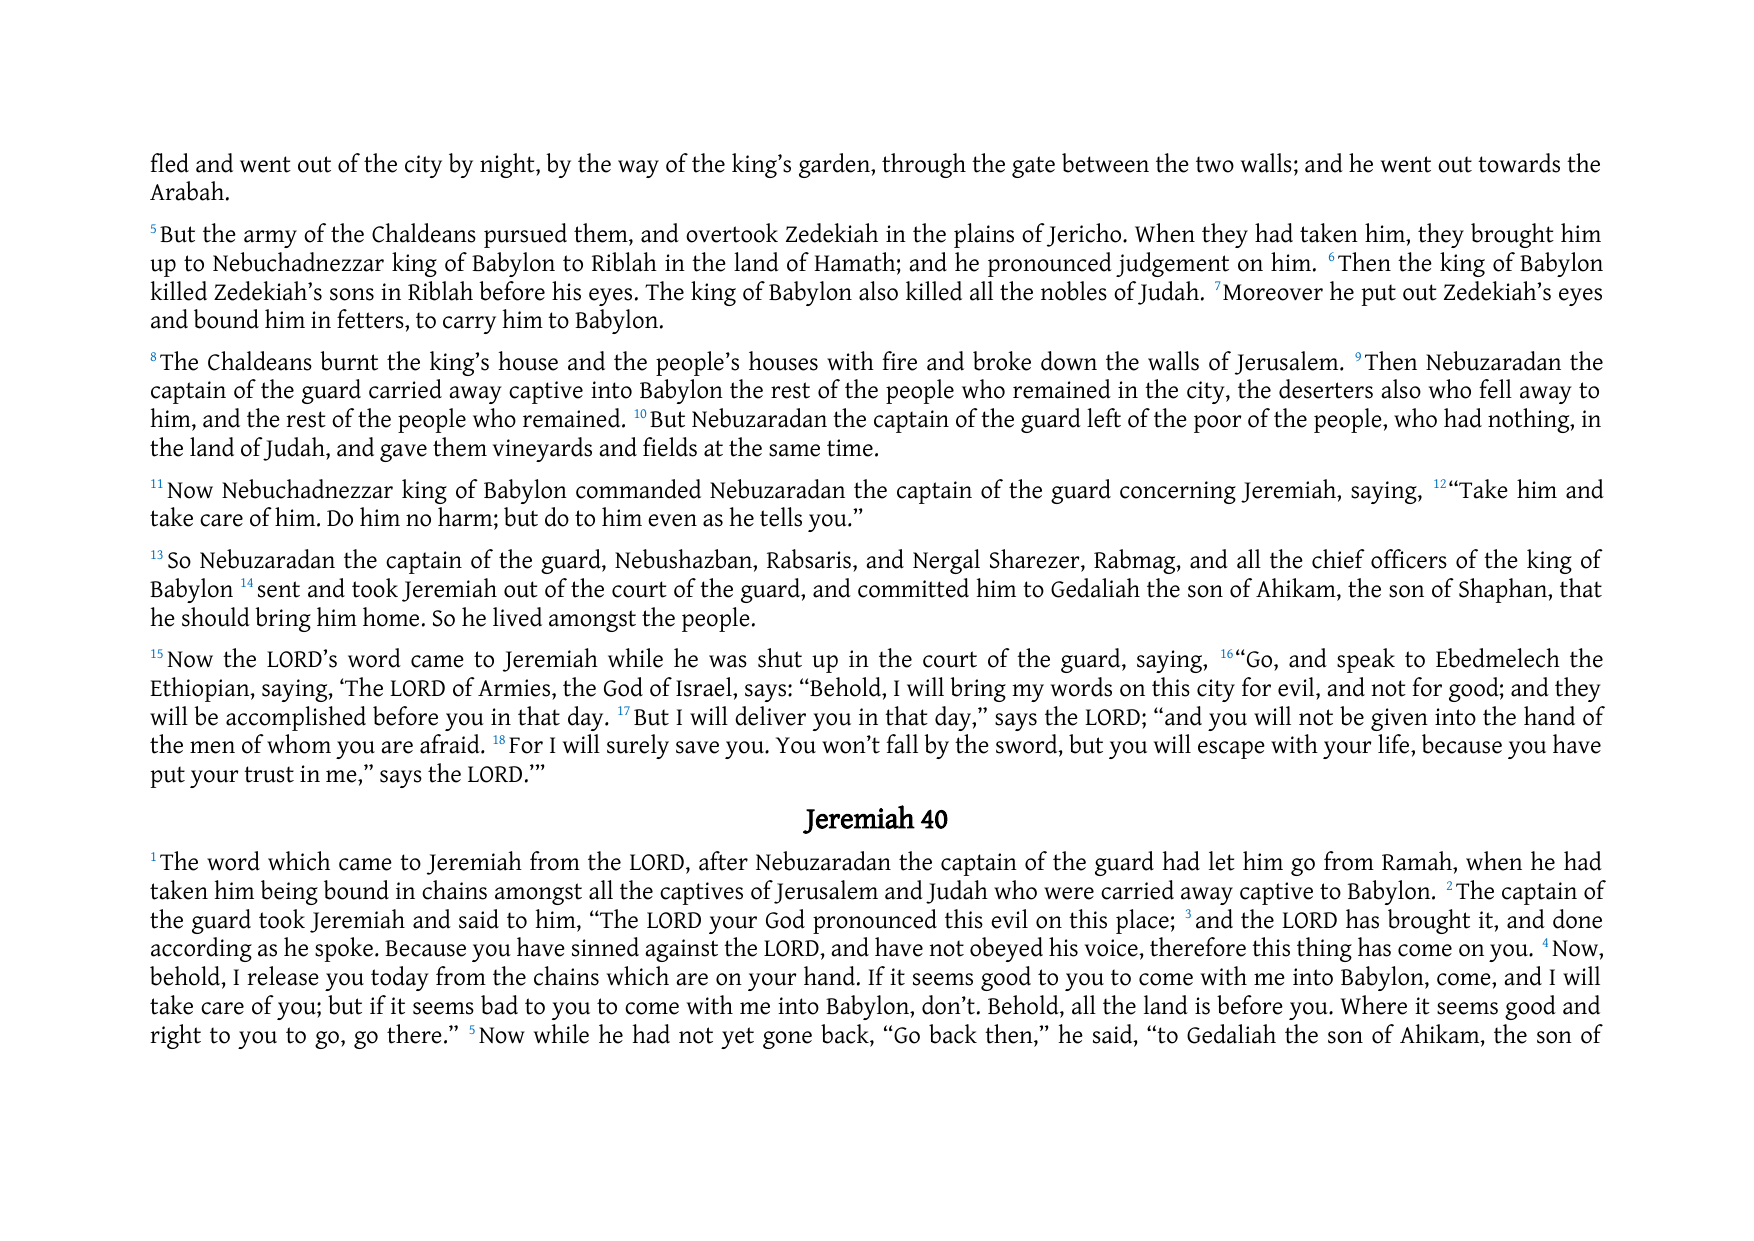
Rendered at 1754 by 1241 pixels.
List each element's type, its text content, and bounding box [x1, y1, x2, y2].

text 8 The Chaldeans burnt the king’s house and the people’s houses with fire and broke down the walls of Jerusalem. 9 Then Nebuzaradan the captain of the guard carried away captive into Babylon the rest of the people who remained in the city, the deserters also who fell away to him, and the rest of the people who remained. 10 But Nebuzaradan the captain of the guard left of the poor of the people, who had nothing, in the land of Judah, and gave them vineyards and fields at the same time. [150, 348, 1604, 463]
text 15 Now the LORD’s word came to Jeremiah while he was shut up in the court of the guard, saying, 16 “Go, and speak to Ebedmelech the Ethiopian, saying, ‘The LORD of Armies, the God of Israel, says: “Behold, I will bring my words on this city for evil, and not for good; and they will be accomplished before you in that day. 17 But I will deliver you in that day,” says the LORD; “and you will not be given into the hand of the men of whom you are afraid. 18 For I will surely save you. You won’t fall by the sword, but you will escape with your life, because you have put your trust in me,” says the LORD.’” [150, 645, 1604, 789]
text 11 Now Nebuchadnezzar king of Babylon commanded Nebuzaradan the captain of the guard concerning Jeremiah, saying, 12 “Take him and take care of him. Do him no harm; but do to him even as he tells you.” [150, 476, 1604, 534]
text Jeremiah 40 [150, 802, 1604, 836]
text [150, 150, 1604, 208]
text 13 So Nebuzaradan the captain of the guard, Nebushazban, Rabsaris, and Nergal Sharezer, Rabmag, and all the chief officers of the king of Babylon 14 sent and took Jeremiah out of the court of the guard, and committed him to Gedaliah the son of Ahikam, the son of Shaphan, that he should bring him home. So he lived amongst the people. [150, 546, 1604, 633]
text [150, 848, 1604, 1050]
text 5 But the army of the Chaldeans pursued them, and overtook Zedekiah in the plains of Jericho. When they had taken him, they brought him up to Nebuchadnezzar king of Babylon to Riblah in the land of Hamath; and he pronounced judgement on him. 6 Then the king of Babylon killed Zedekiah’s sons in Riblah before his eyes. The king of Babylon also killed all the nobles of Judah. 7 Moreover he put out Zedekiah’s eyes and bound him in fetters, to carry him to Babylon. [150, 220, 1604, 336]
